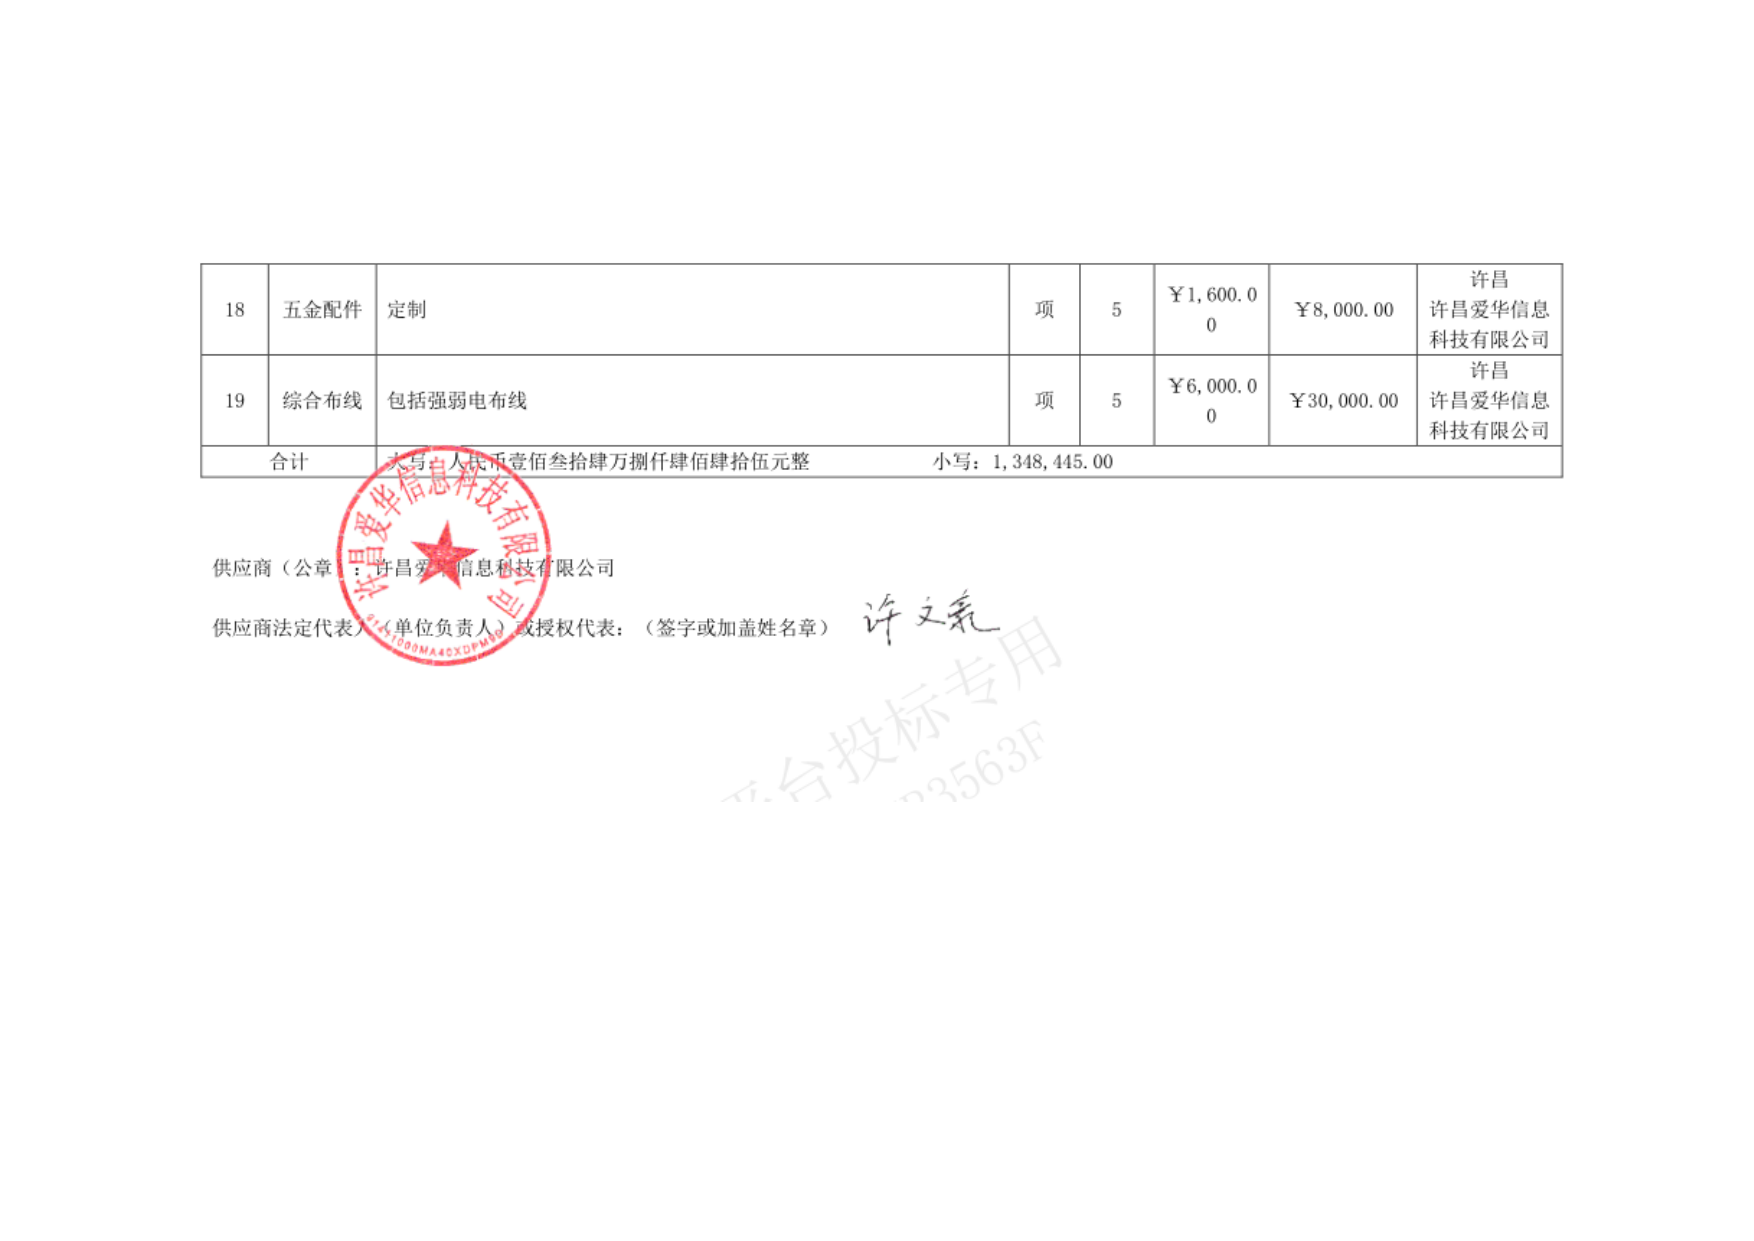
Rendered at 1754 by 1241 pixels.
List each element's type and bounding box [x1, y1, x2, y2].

picture [150, 197, 1604, 802]
